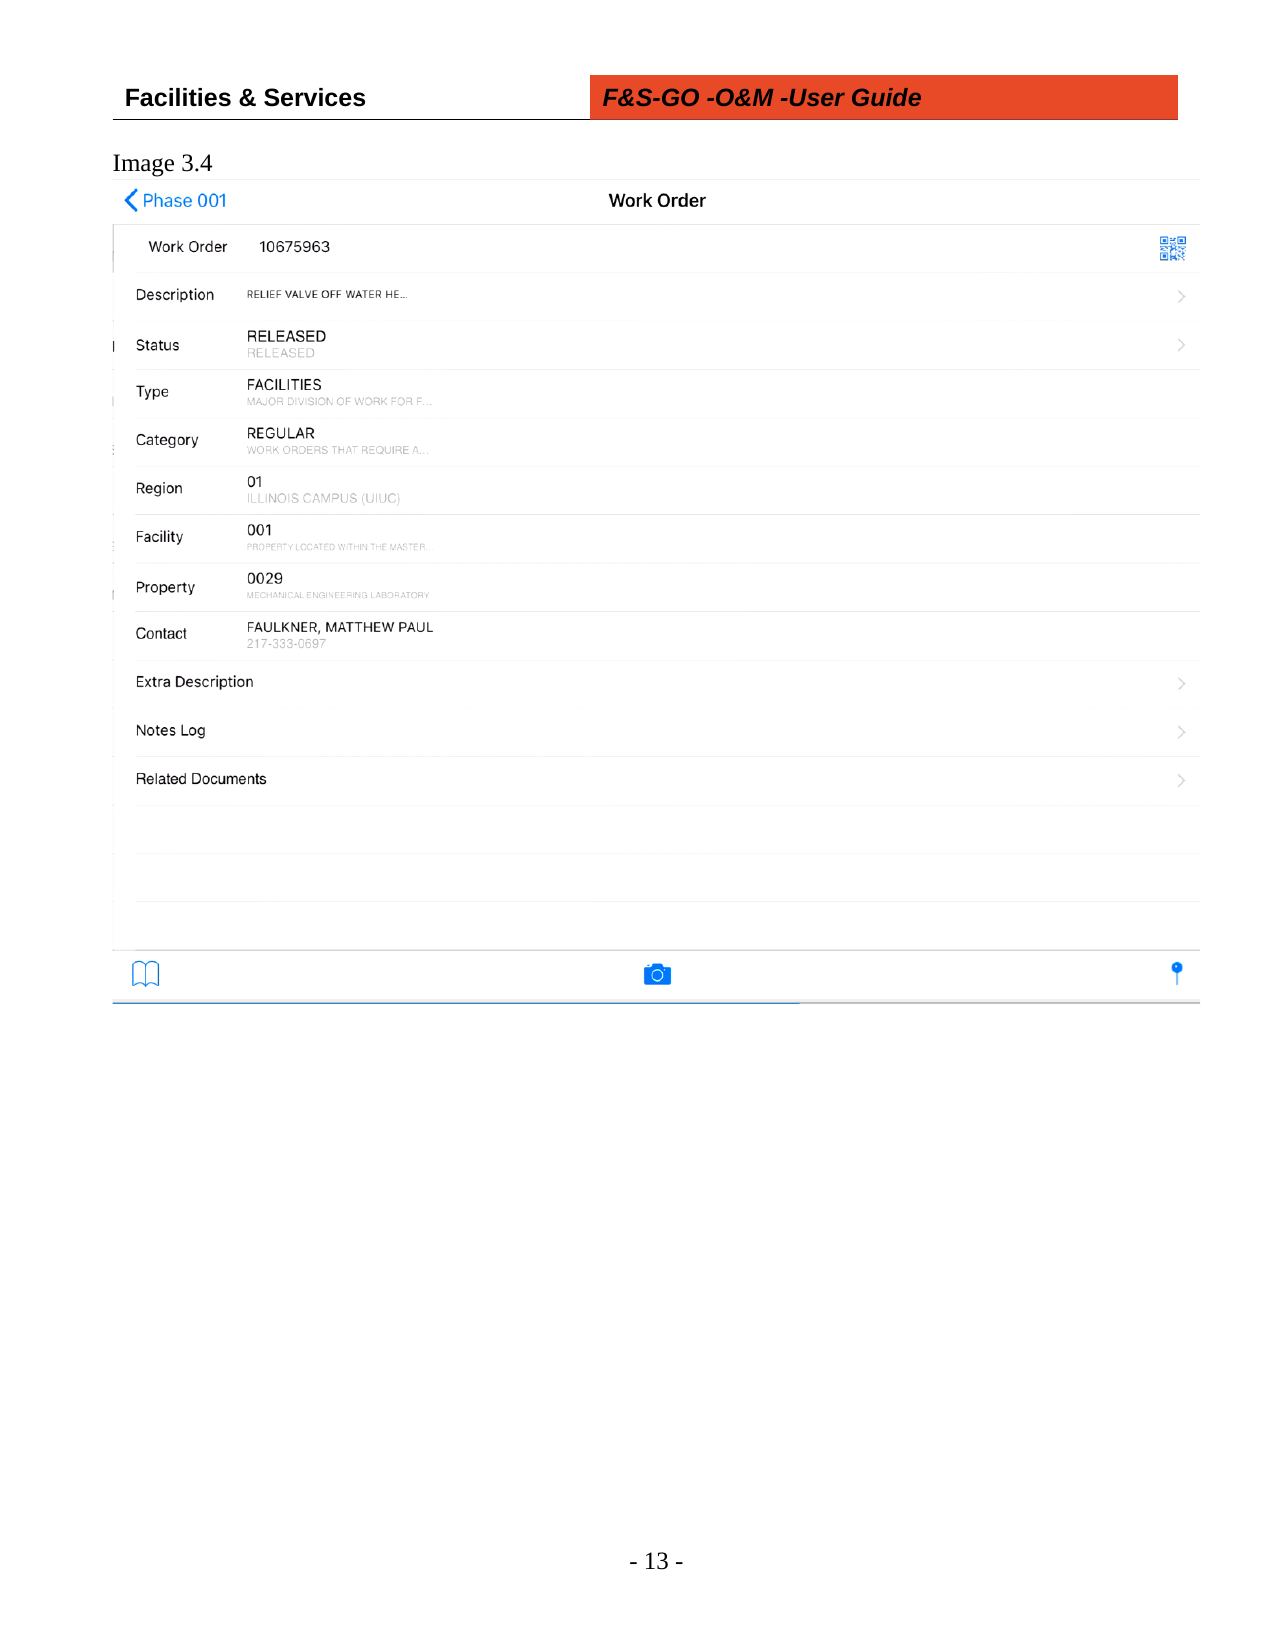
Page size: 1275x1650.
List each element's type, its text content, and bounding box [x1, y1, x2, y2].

text Image 3.4 [112, 148, 1200, 177]
picture [112, 177, 1200, 1004]
